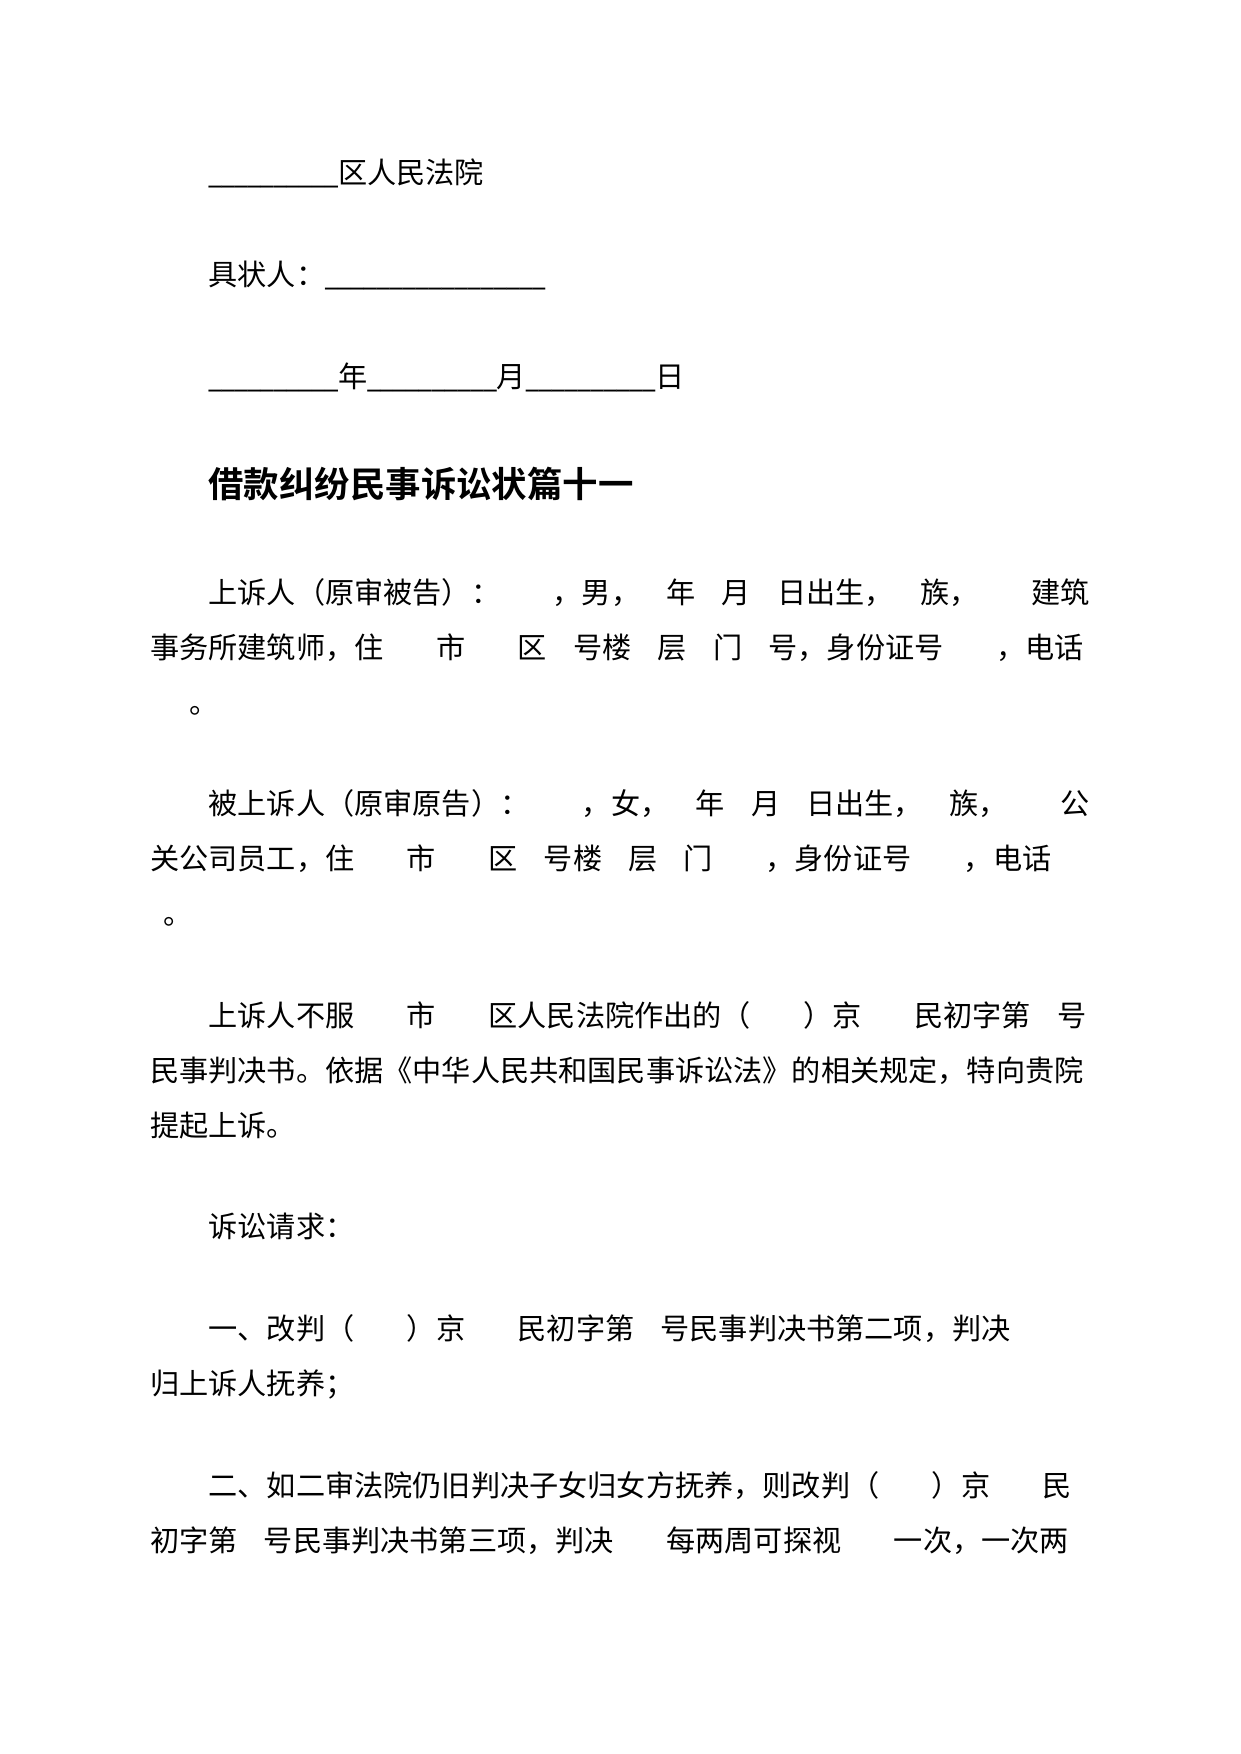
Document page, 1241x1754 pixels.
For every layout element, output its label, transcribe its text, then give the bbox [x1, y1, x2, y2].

text 上诉人（原审被告）： ，男， 年 月 日出生， 族， 建筑事务所建筑师，住 市 区 号楼 层 门 号，身份证号 ，电话 。 [150, 569, 1090, 721]
text __________年__________月__________日 [150, 354, 1090, 396]
text 被上诉人（原审原告）： ，女， 年 月 日出生， 族， 公关公司员工，住 市 区 号楼 层 门 ，身份证号 ，电话 。 [150, 781, 1090, 933]
text 诉讼请求： [150, 1204, 1090, 1246]
text __________区人民法院 [150, 150, 1090, 192]
text 借款纠纷民事诉讼状篇十一 [150, 456, 1090, 507]
text 上诉人不服 市 区人民法院作出的（ ）京 民初字第 号民事判决书。依据《中华人民共和国民事诉讼法》的相关规定，特向贵院提起上诉。 [150, 992, 1090, 1144]
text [150, 1462, 1090, 1560]
text 具状人：_________________ [150, 252, 1090, 294]
text 一、改判（ ）京 民初字第 号民事判决书第二项，判决 归上诉人抚养； [150, 1306, 1090, 1403]
